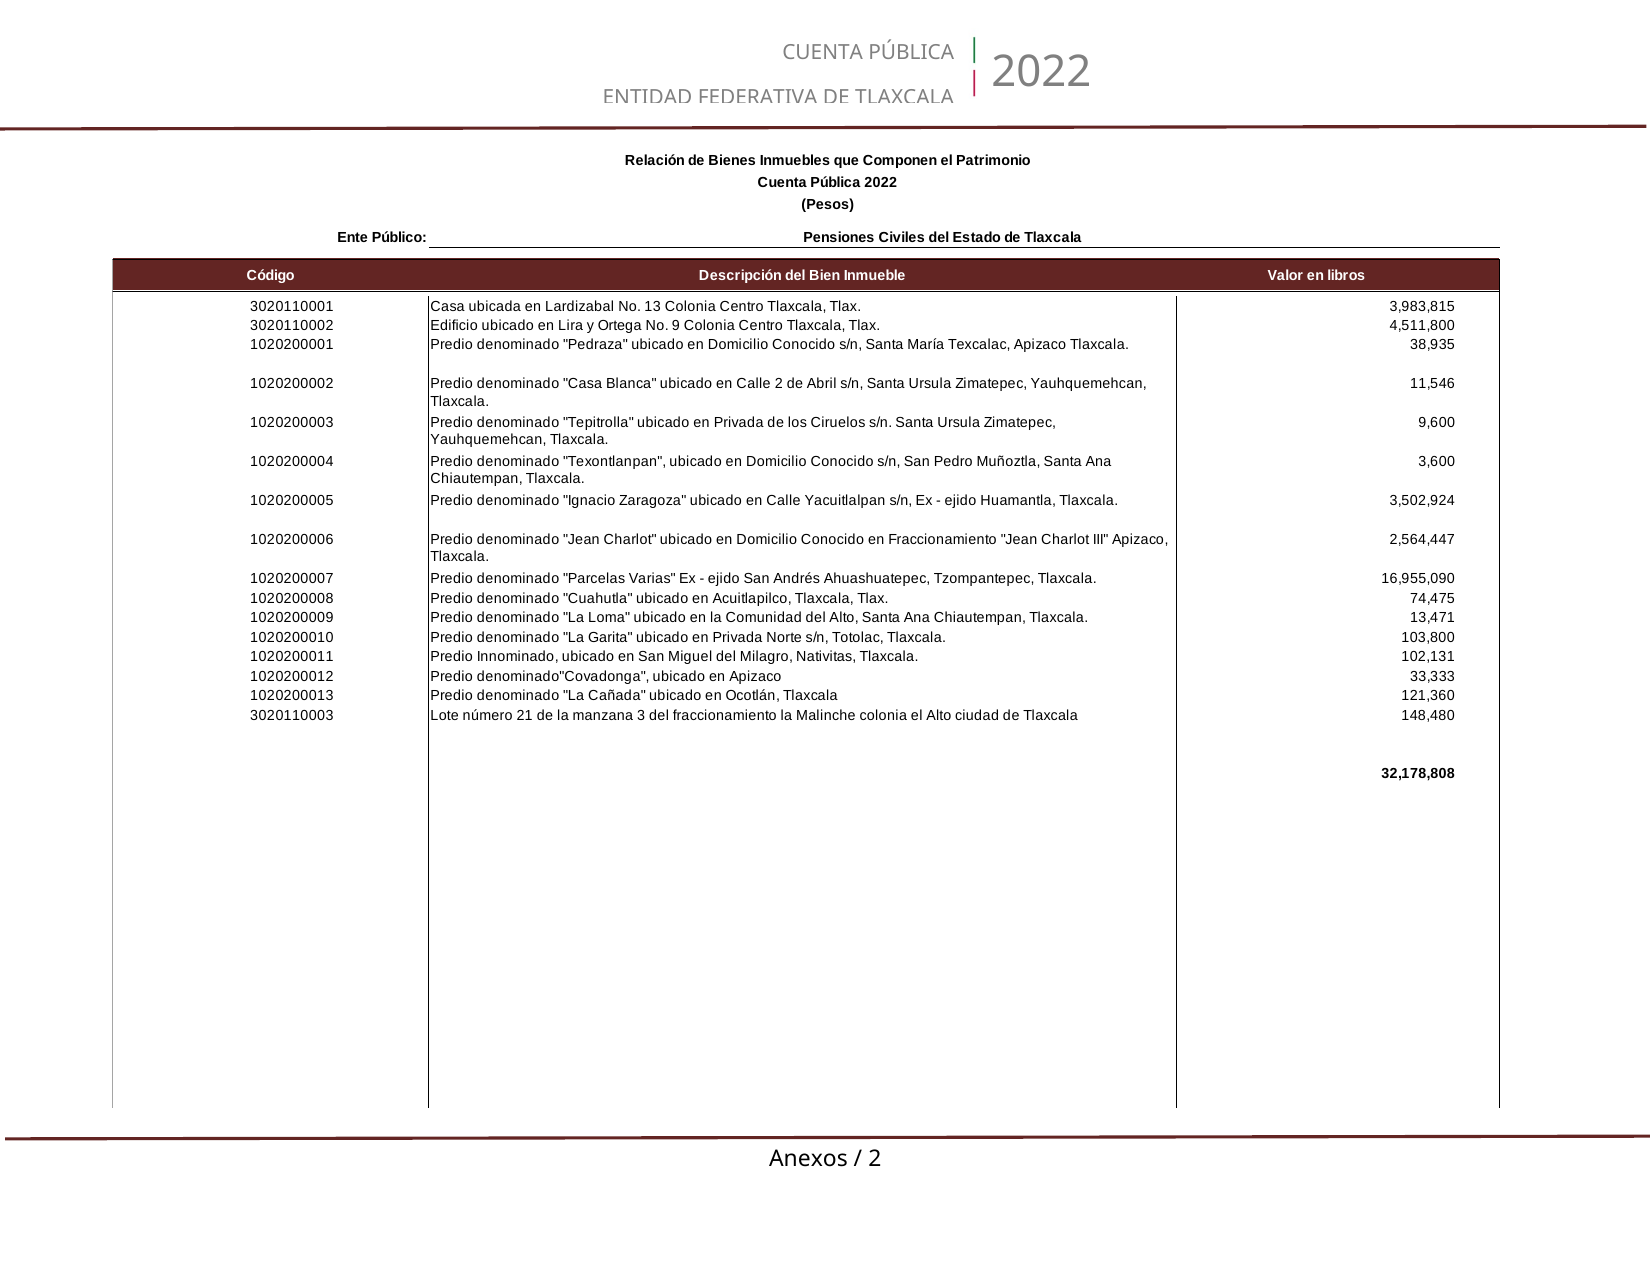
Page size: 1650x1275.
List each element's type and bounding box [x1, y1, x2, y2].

picture [968, 28, 985, 99]
